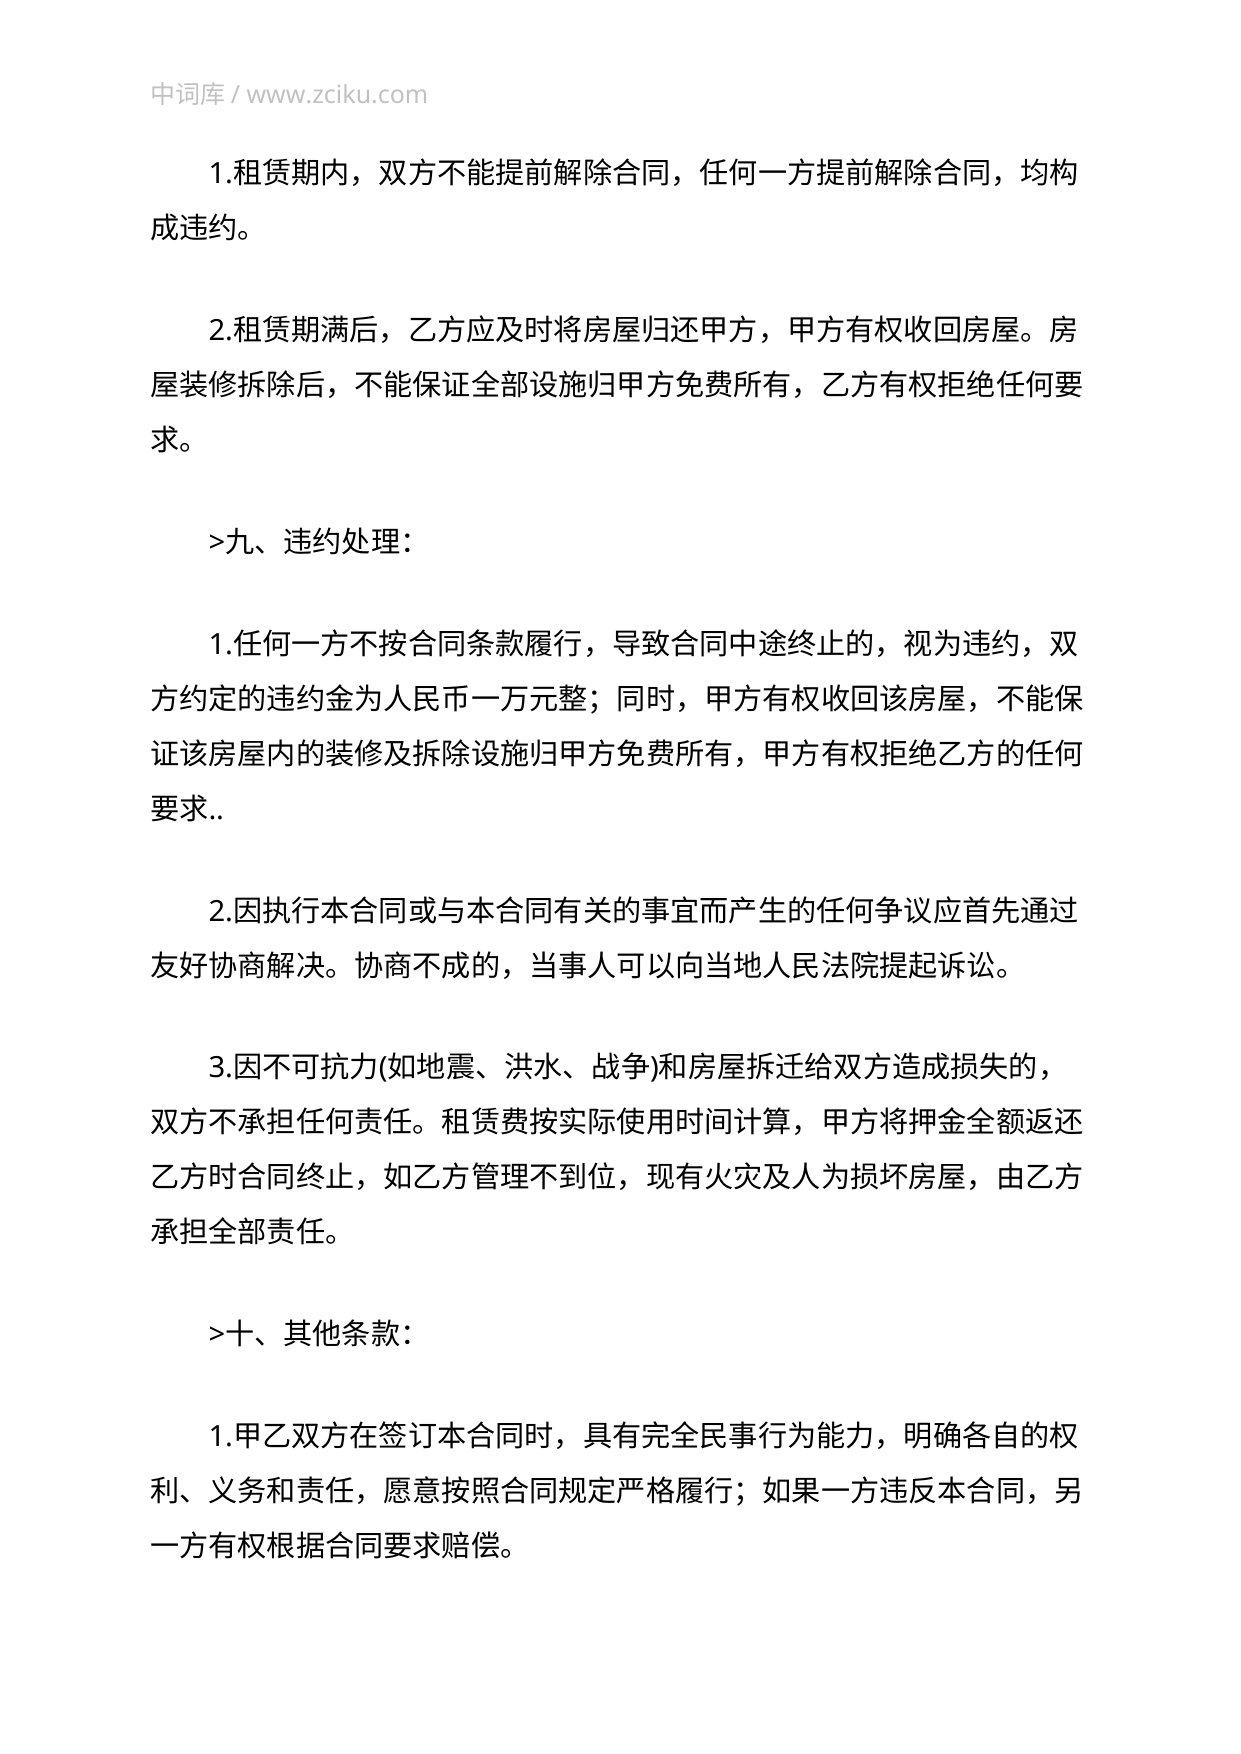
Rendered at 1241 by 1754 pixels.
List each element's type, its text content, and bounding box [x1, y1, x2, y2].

text 2.因执行本合同或与本合同有关的事宜而产生的任何争议应首先通过友好协商解决。协商不成的，当事人可以向当地人民法院提起诉讼。 [150, 887, 1090, 984]
text 1.甲乙双方在签订本合同时，具有完全民事行为能力，明确各自的权利、义务和责任，愿意按照合同规定严格履行；如果一方违反本合同，另一方有权根据合同要求赔偿。 [150, 1412, 1090, 1565]
text 2.租赁期满后，乙方应及时将房屋归还甲方，甲方有权收回房屋。房屋装修拆除后，不能保证全部设施归甲方免费所有，乙方有权拒绝任何要求。 [150, 307, 1090, 459]
text >九、违约处理： [150, 518, 1090, 561]
text 1.任何一方不按合同条款履行，导致合同中途终止的，视为违约，双方约定的违约金为人民币一万元整；同时，甲方有权收回该房屋，不能保证该房屋内的装修及拆除设施归甲方免费所有，甲方有权拒绝乙方的任何要求.. [150, 620, 1090, 828]
text 3.因不可抗力(如地震、洪水、战争)和房屋拆迁给双方造成损失的，双方不承担任何责任。租赁费按实际使用时间计算，甲方将押金全额返还乙方时合同终止，如乙方管理不到位，现有火灾及人为损坏房屋，由乙方承担全部责任。 [150, 1044, 1090, 1251]
text 1.租赁期内，双方不能提前解除合同，任何一方提前解除合同，均构成违约。 [150, 150, 1090, 247]
text >十、其他条款： [150, 1311, 1090, 1353]
